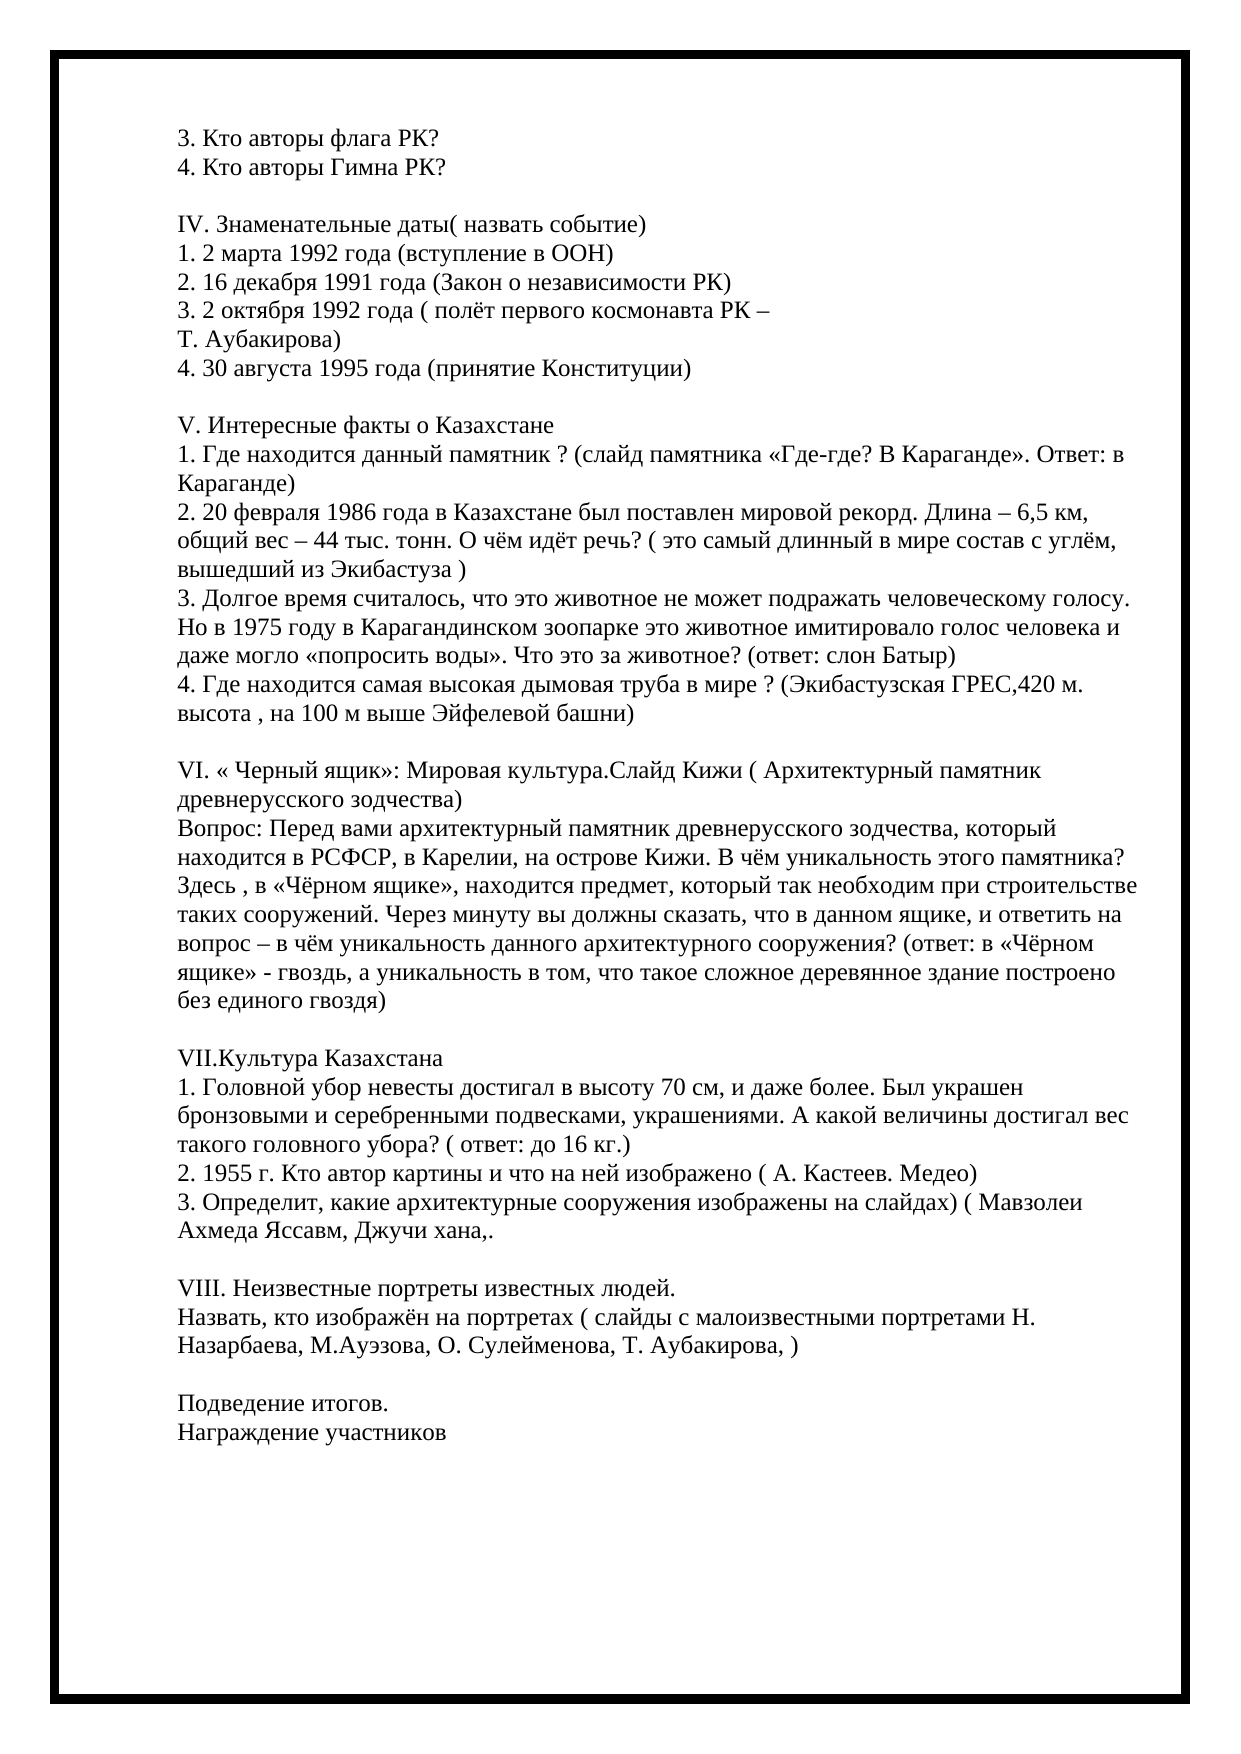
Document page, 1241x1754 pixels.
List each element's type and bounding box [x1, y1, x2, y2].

table_header [175, 120, 1148, 1620]
